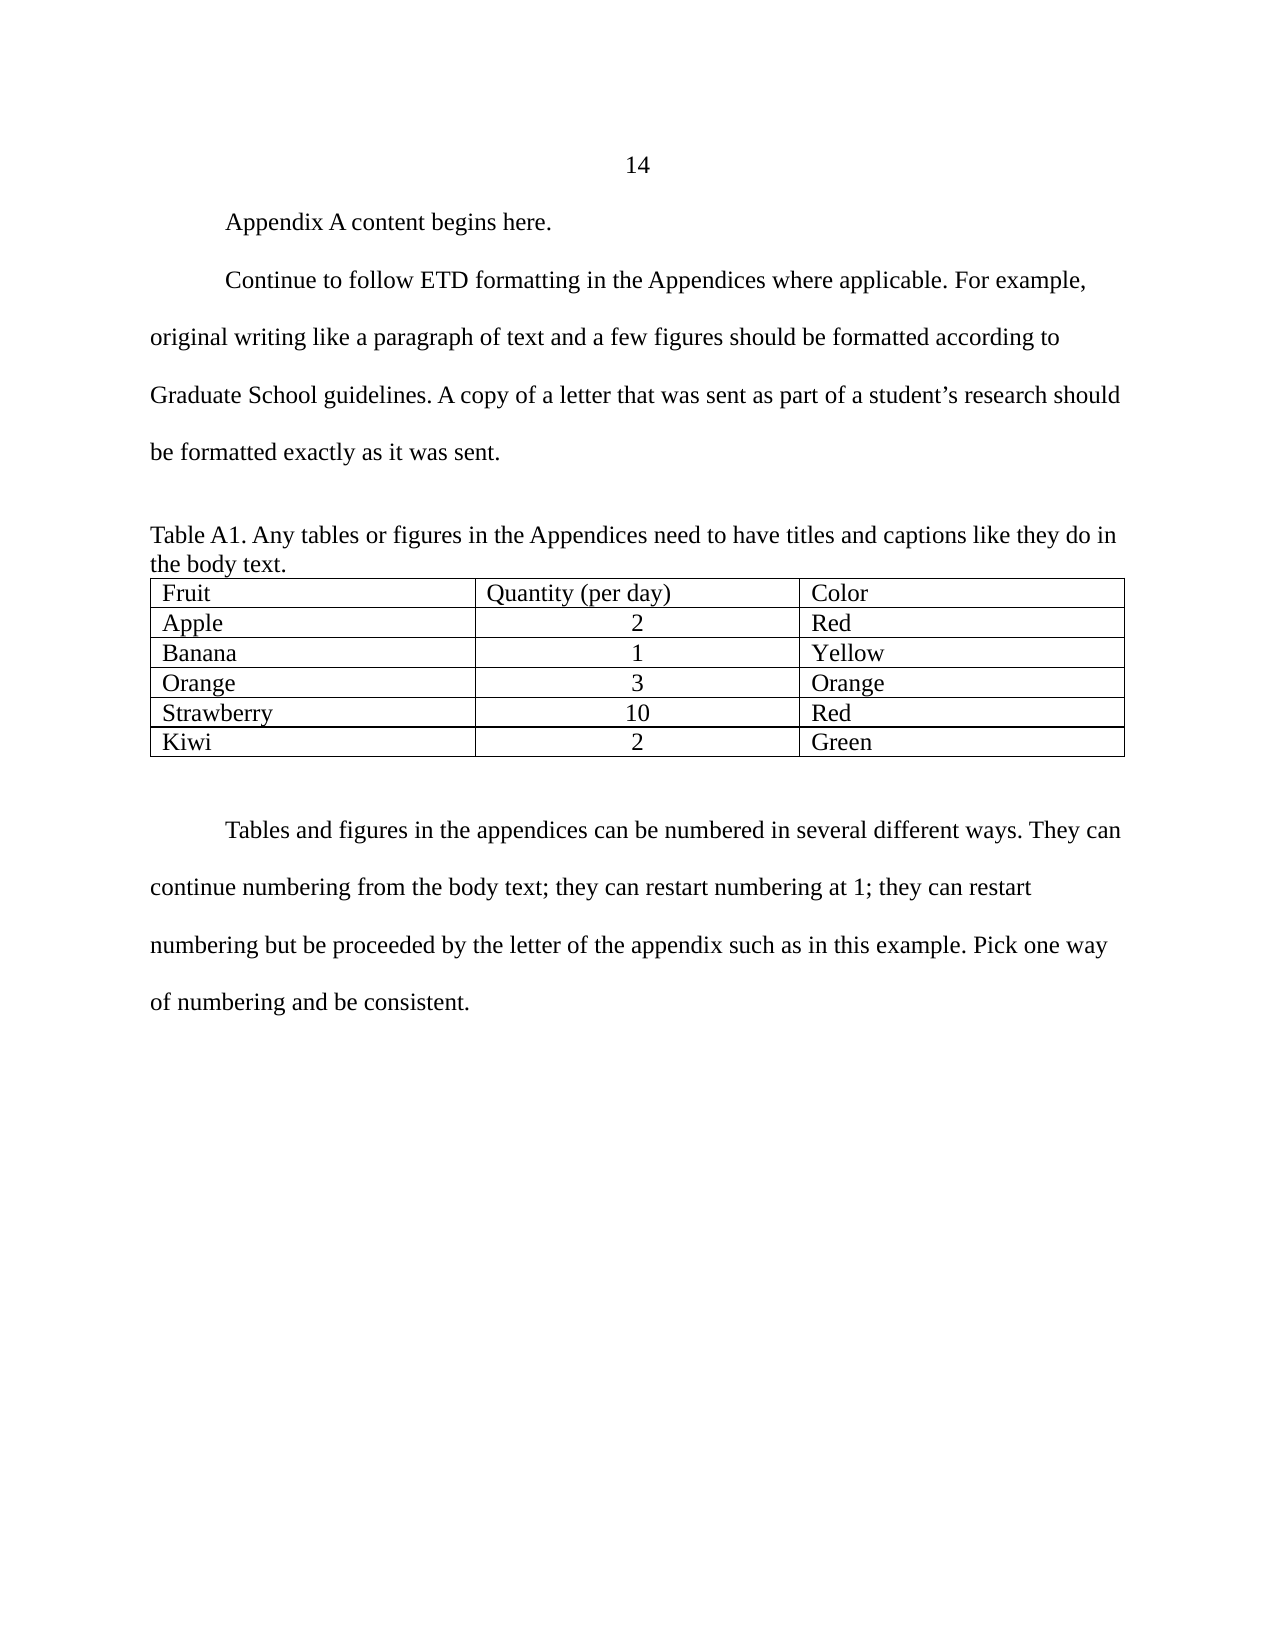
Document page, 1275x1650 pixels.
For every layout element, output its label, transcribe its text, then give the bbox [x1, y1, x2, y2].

table_cell 3 [476, 668, 799, 697]
table_cell 1 [476, 638, 799, 667]
table_cell Red [800, 698, 1124, 726]
table_cell Red [800, 608, 1124, 637]
table_header Fruit [151, 579, 475, 607]
text Appendix A content begins here. [150, 207, 1125, 236]
table_header Quantity (per day) [476, 579, 799, 607]
table_cell Green [800, 728, 1124, 756]
table_cell Banana [151, 638, 475, 667]
table_cell 2 [476, 608, 799, 637]
text Table A1. Any tables or figures in the Appendices need to have titles and captions like they do in the body text. [150, 520, 1125, 577]
table_cell Kiwi [151, 728, 475, 756]
table_cell Strawberry [151, 698, 475, 726]
table_cell 2 [476, 728, 799, 756]
text Continue to follow ETD formatting in the Appendices where applicable. For example, original writing like a paragraph of text and a few figures should be formatted according to Graduate School guidelines. A copy of a letter that was sent as part of a student’s research should be formatted exactly as it was sent. [150, 265, 1125, 466]
table_cell Apple [151, 608, 475, 637]
table_header Color [800, 579, 1124, 607]
table_cell Yellow [800, 638, 1124, 667]
table_cell Orange [800, 668, 1124, 697]
table_cell 10 [476, 698, 799, 726]
text Tables and figures in the appendices can be numbered in several different ways. They can continue numbering from the body text; they can restart numbering at 1; they can restart numbering but be proceeded by the letter of the appendix such as in this example. Pick one way of numbering and be consistent. [150, 815, 1125, 1016]
table_cell Orange [151, 668, 475, 697]
